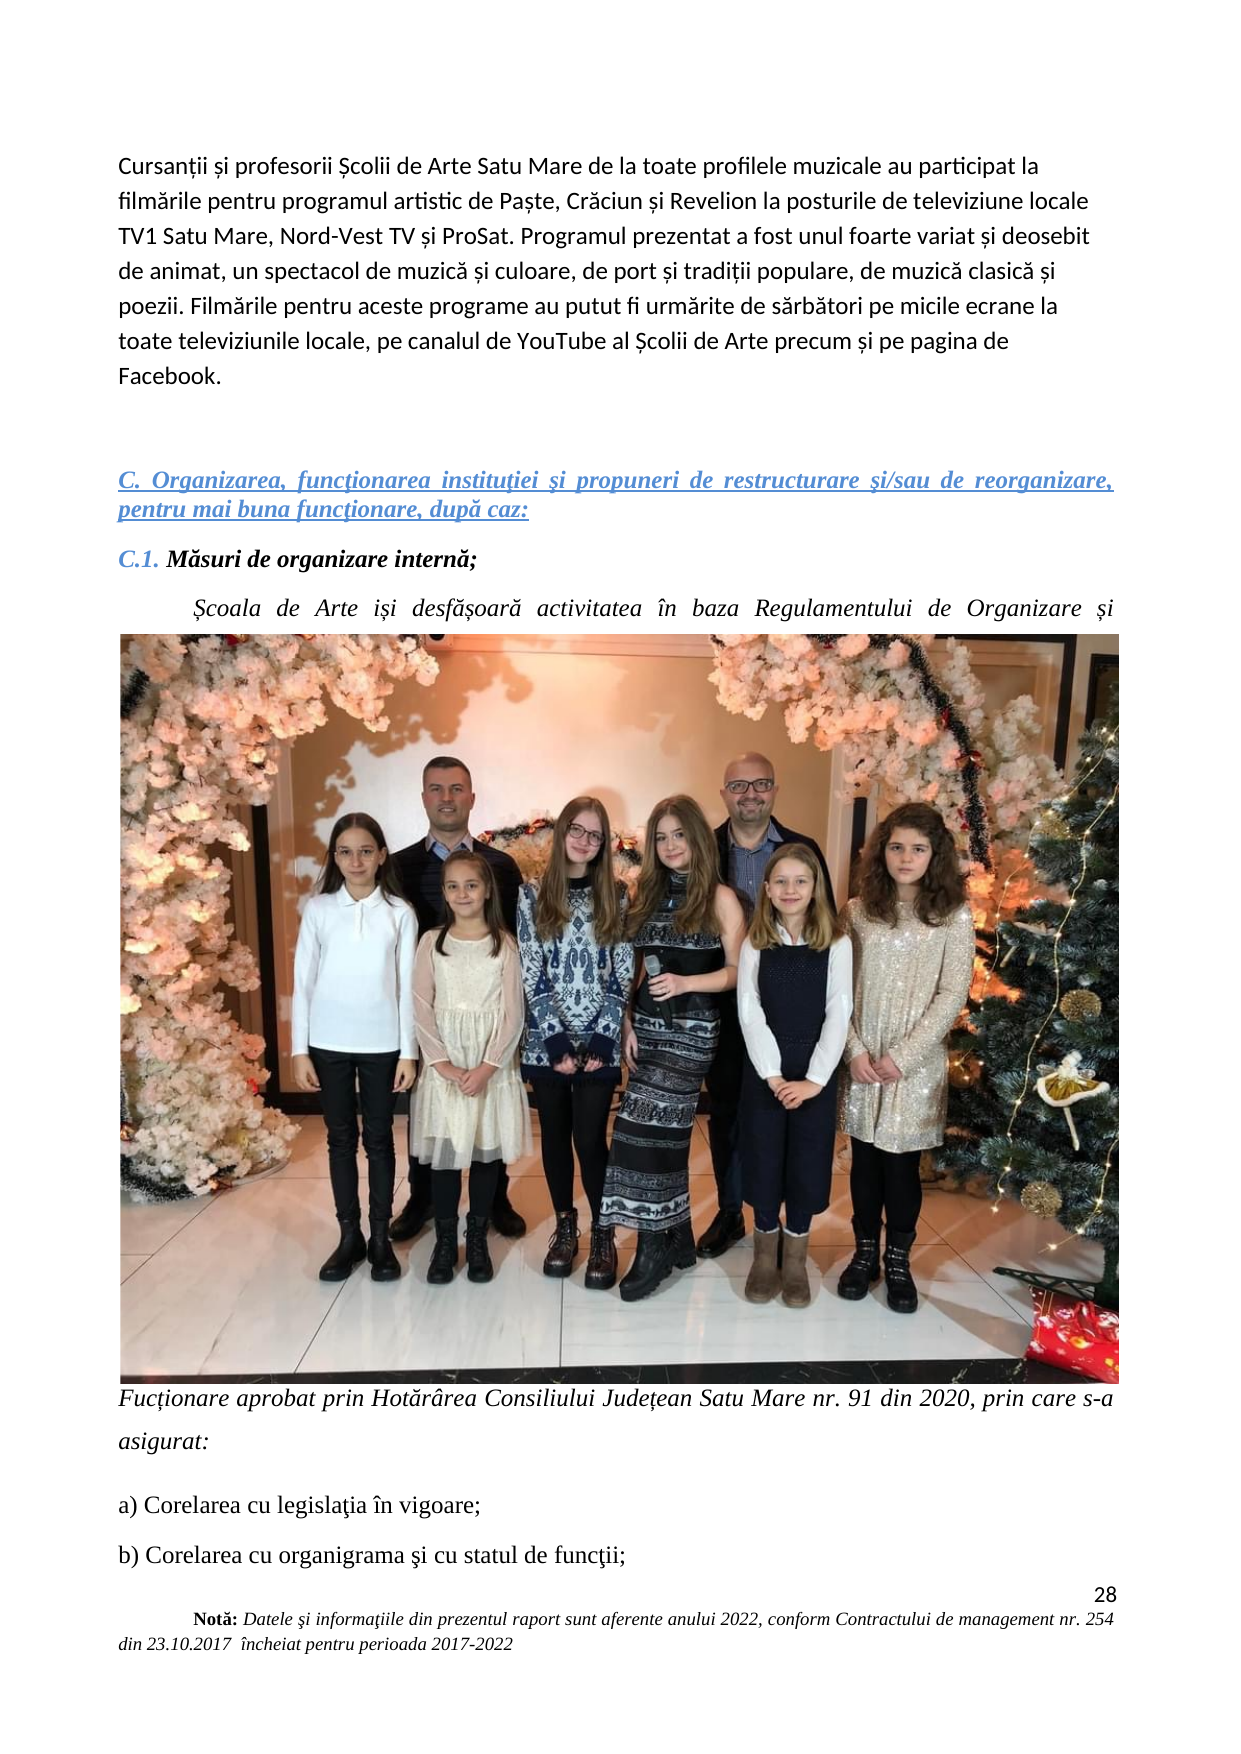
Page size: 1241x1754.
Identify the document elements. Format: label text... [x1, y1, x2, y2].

picture [120, 634, 1119, 1384]
text b) Corelarea cu organigrama şi cu statul de funcţii; [118, 1540, 1117, 1568]
text a) Corelarea cu legislaţia în vigoare; [118, 1490, 1117, 1519]
text Cursanții și profesorii Școlii de Arte Satu Mare de la toate profilele muzicale au participat la filmările pentru programul artistic de Paște, Crăciun și Revelion la posturile de televiziune locale TV1 Satu Mare, Nord-Vest TV și ProSat. Programul prezentat a fost unul foarte variat și deosebit de animat, un spectacol de muzică și culoare, de port și tradiții populare, de muzică clasică și poezii. Filmările pentru aceste programe au putut fi urmărite de sărbători pe micile ecrane la toate televiziunile locale, pe canalul de YouTube al Școlii de Arte precum și pe pagina de Facebook. [118, 150, 1117, 391]
text C.1. Măsuri de organizare internă; [118, 544, 1117, 572]
text C. Organizarea, funcţionarea instituţiei şi propuneri de restructurare şi/sau de reorganizare, pentru mai buna funcţionare, după caz: [118, 465, 1117, 523]
